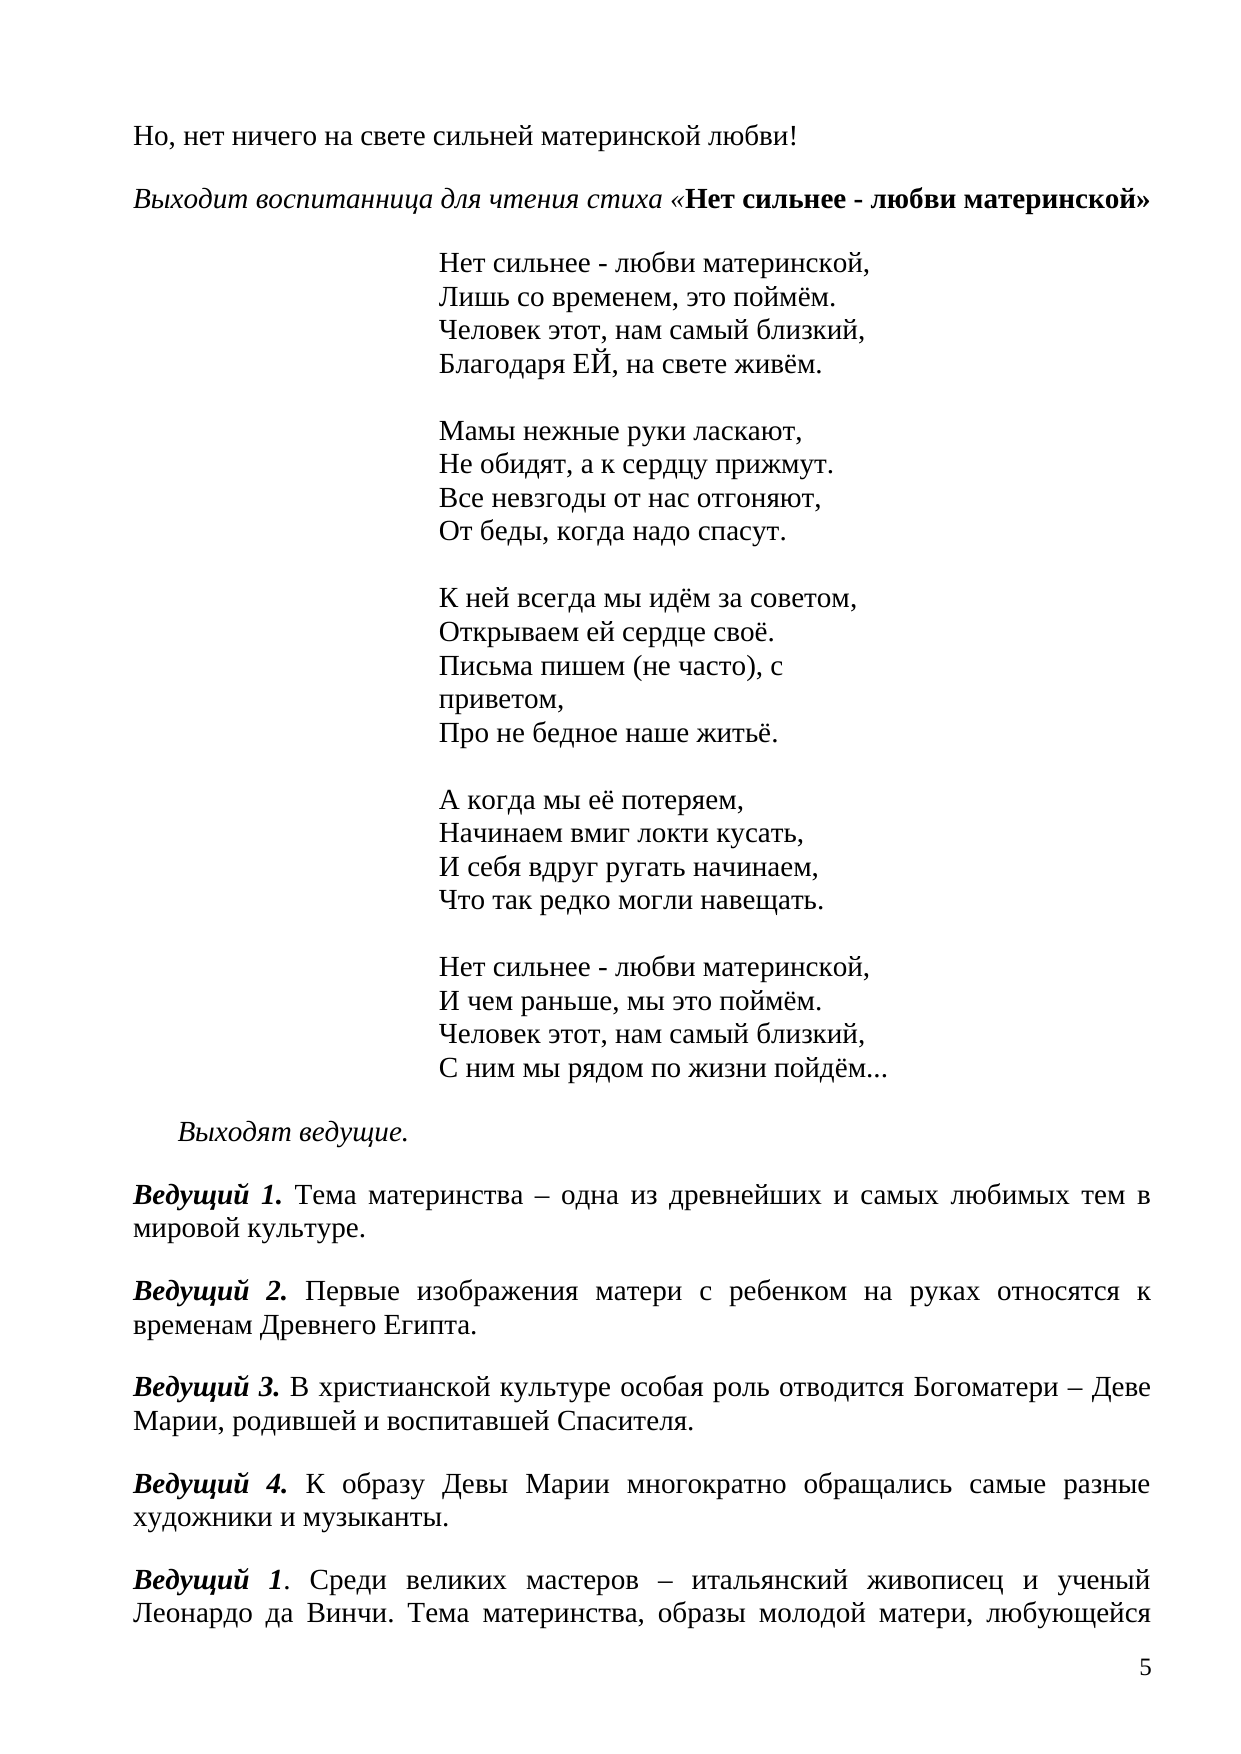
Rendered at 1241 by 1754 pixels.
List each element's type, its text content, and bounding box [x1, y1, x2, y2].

text Выходят ведущие. [177, 1114, 1152, 1148]
table_header Нет сильнее - любви материнской, Лишь со временем, это поймём. Человек этот, нам самый близкий, Благодаря ЕЙ, на свете живём. Мамы нежные руки ласкают, Не обидят, а к сердцу прижмут. Все невзгоды от нас отгоняют, От беды, когда надо спасут. К ней всегда мы идём за советом, Открываем ей сердце своё. Письма пишем (не часто), с приветом, Про не бедное наше житьё. А когда мы её потеряем, Начинаем вмиг локти кусать, И себя вдруг ругать начинаем, Что так редко могли навещать. Нет сильнее - любви материнской, И чем раньше, мы это поймём. Человек этот, нам самый близкий, С ним мы рядом по жизни пойдём... [437, 244, 892, 1085]
text Ведущий 4. К образу Девы Марии многократно обращались самые разные художники и музыканты. [133, 1466, 1152, 1533]
text Ведущий 1. Тема материнства – одна из древнейших и самых любимых тем в мировой культуре. [133, 1177, 1152, 1244]
text Ведущий 3. В христианской культуре особая роль отводится Богоматери – Деве Марии, родившей и воспитавшей Спасителя. [133, 1369, 1152, 1437]
text Выходит воспитанница для чтения стиха «Нет сильнее - любви материнской» [133, 181, 1152, 214]
text Но, нет ничего на свете сильней материнской любви! [133, 118, 1152, 152]
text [133, 1562, 1152, 1629]
text Ведущий 2. Первые изображения матери с ребенком на руках относятся к временам Древнего Египта. [133, 1273, 1152, 1340]
